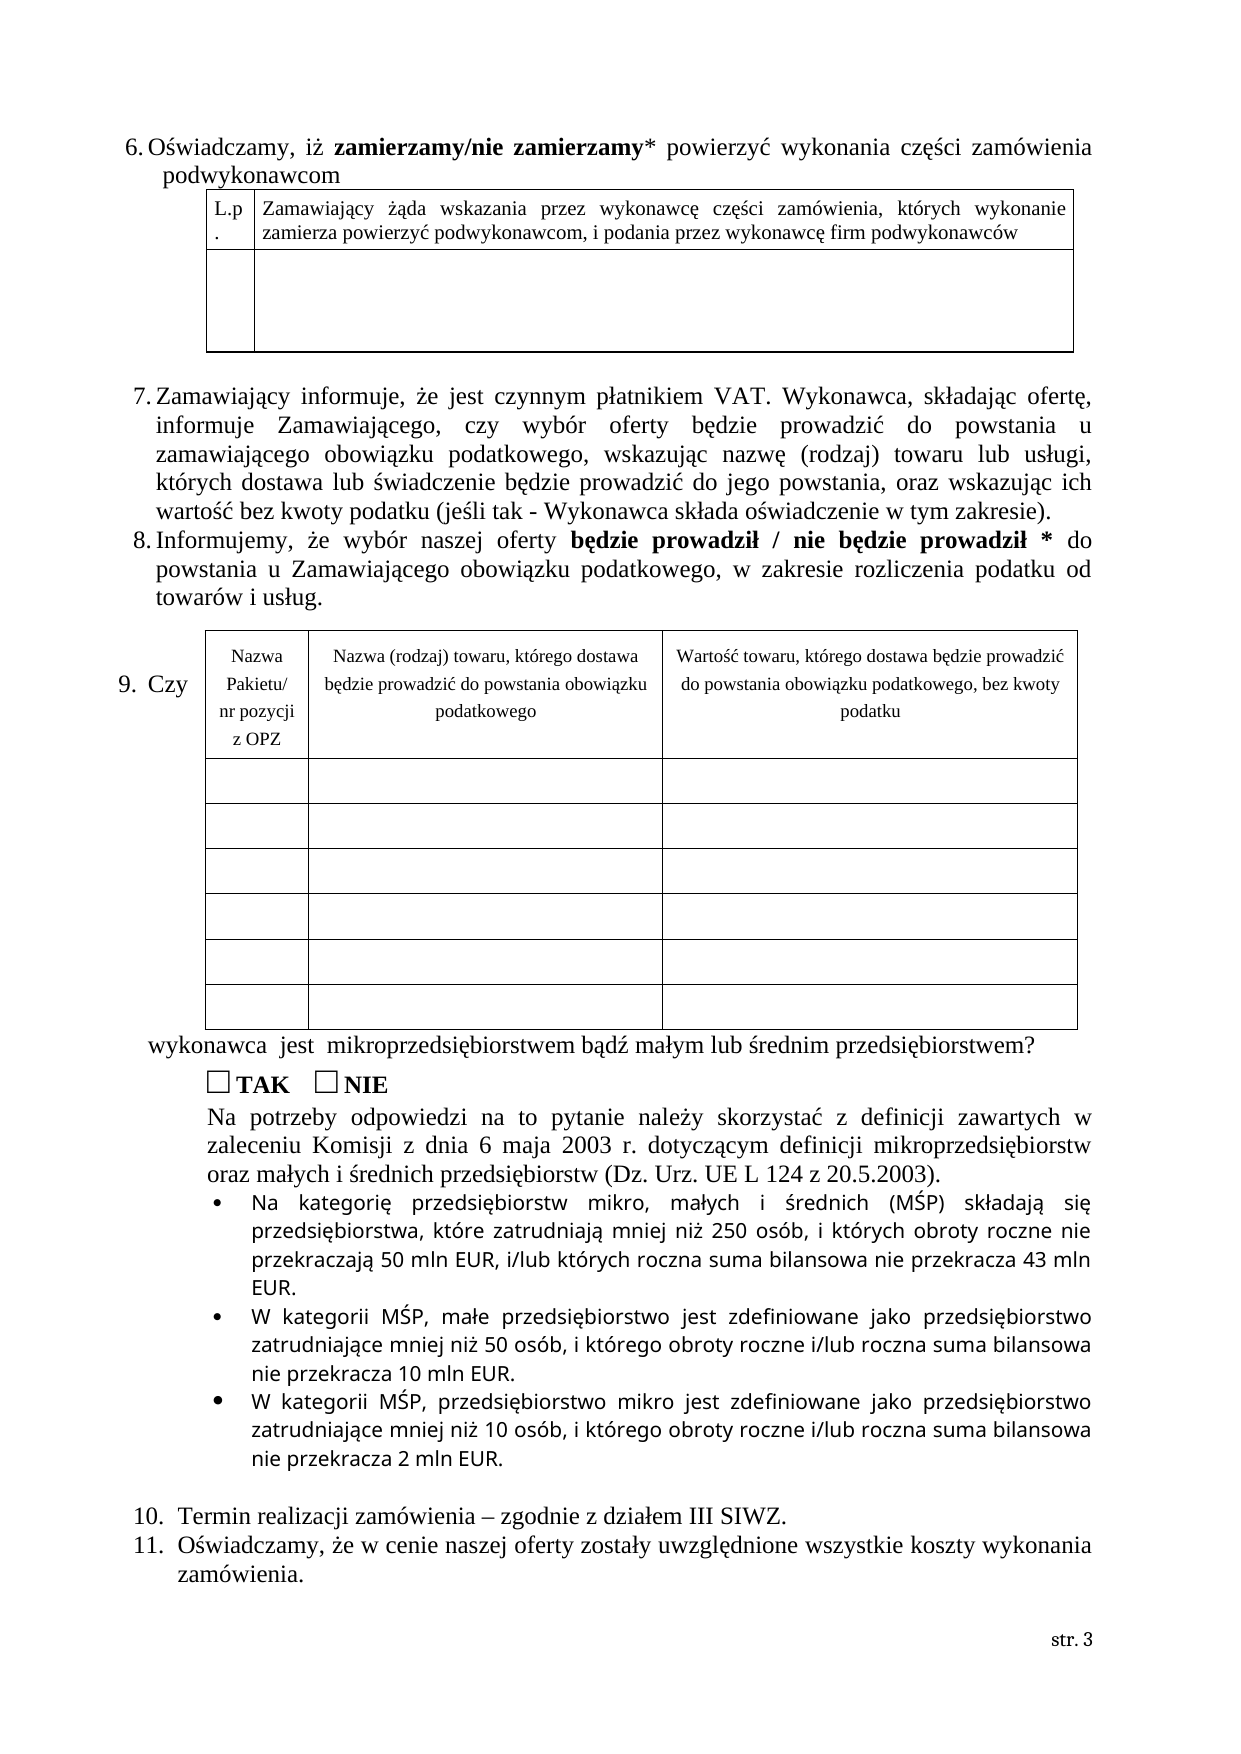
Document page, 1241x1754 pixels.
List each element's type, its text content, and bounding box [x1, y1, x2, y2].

table_cell [663, 894, 1077, 938]
table_header Wartość towaru, którego dostawa będzie prowadzić do powstania obowiązku podatkowego, bez kwoty podatku [663, 631, 1077, 758]
table_cell [206, 985, 308, 1029]
table_header Nazwa (rodzaj) towaru, którego dostawa będzie prowadzić do powstania obowiązku podatkowego [309, 631, 662, 758]
list Na kategorię przedsiębiorstw mikro, małych i średnich (MŚP) składają się przedsiębiorstwa, które zatrudniają mniej niż 250 osób, i których obroty roczne nie przekraczają 50 mln EUR, i/lub których roczna suma bilansowa nie przekracza 43 mln EUR. [213, 1188, 1092, 1302]
table_cell [206, 759, 308, 803]
list W kategorii MŚP, małe przedsiębiorstwo jest zdefiniowane jako przedsiębiorstwo zatrudniające mniej niż 50 osób, i którego obroty roczne i/lub roczna suma bilansowa nie przekracza 10 mln EUR. [213, 1302, 1092, 1387]
table_cell [206, 940, 308, 984]
table_cell [309, 940, 662, 984]
list □ TAK □ NIE [207, 1059, 1092, 1102]
table_header Zamawiający żąda wskazania przez wykonawcę części zamówienia, których wykonanie zamierza powierzyć podwykonawcom, i podania przez wykonawcę firm podwykonawców [255, 190, 1073, 249]
table_cell [309, 985, 662, 1029]
table_header Nazwa Pakietu/ nr pozycji z OPZ [206, 631, 308, 758]
table_cell [663, 804, 1077, 848]
table_cell [206, 804, 308, 848]
table_cell [206, 894, 308, 938]
list Termin realizacji zamówienia – zgodnie z działem III SIWZ. [133, 1501, 1092, 1530]
list W kategorii MŚP, przedsiębiorstwo mikro jest zdefiniowane jako przedsiębiorstwo zatrudniające mniej niż 10 osób, i którego obroty roczne i/lub roczna suma bilansowa nie przekracza 2 mln EUR. [213, 1387, 1092, 1472]
table_header L.p. [207, 190, 254, 249]
list Oświadczamy, że w cenie naszej oferty zostały uwzględnione wszystkie koszty wykonania zamówienia. [133, 1530, 1092, 1587]
table_cell [663, 759, 1077, 803]
table_cell [206, 849, 308, 893]
table_cell [309, 759, 662, 803]
table_cell [663, 985, 1077, 1029]
list Czy wykonawca jest mikroprzedsiębiorstwem bądź małym lub średnim przedsiębiorstwem? [118, 669, 1092, 1059]
table_cell [663, 940, 1077, 984]
table_cell [207, 250, 254, 351]
table_cell [663, 849, 1077, 893]
table_cell [309, 849, 662, 893]
list Zamawiający informuje, że jest czynnym płatnikiem VAT. Wykonawca, składając ofertę, informuje Zamawiającego, czy wybór oferty będzie prowadzić do powstania u zamawiającego obowiązku podatkowego, wskazując nazwę (rodzaj) towaru lub usługi, których dostawa lub świadczenie będzie prowadzić do jego powstania, oraz wskazując ich wartość bez kwoty podatku (jeśli tak - Wykonawca składa oświadczenie w tym zakresie). [133, 381, 1092, 525]
table_cell [309, 894, 662, 938]
table_cell [255, 250, 1073, 351]
list Na potrzeby odpowiedzi na to pytanie należy skorzystać z definicji zawartych w zaleceniu Komisji z dnia 6 maja 2003 r. dotyczącym definicji mikroprzedsiębiorstw oraz małych i średnich przedsiębiorstw (Dz. Urz. UE L 124 z 20.5.2003). [207, 1102, 1092, 1188]
list Oświadczamy, iż zamierzamy/nie zamierzamy* powierzyć wykonania części zamówienia podwykonawcom [125, 132, 1092, 189]
table_cell [309, 804, 662, 848]
list Informujemy, że wybór naszej oferty będzie prowadził / nie będzie prowadził * do powstania u Zamawiającego obowiązku podatkowego, w zakresie rozliczenia podatku od towarów i usług. [133, 525, 1092, 611]
